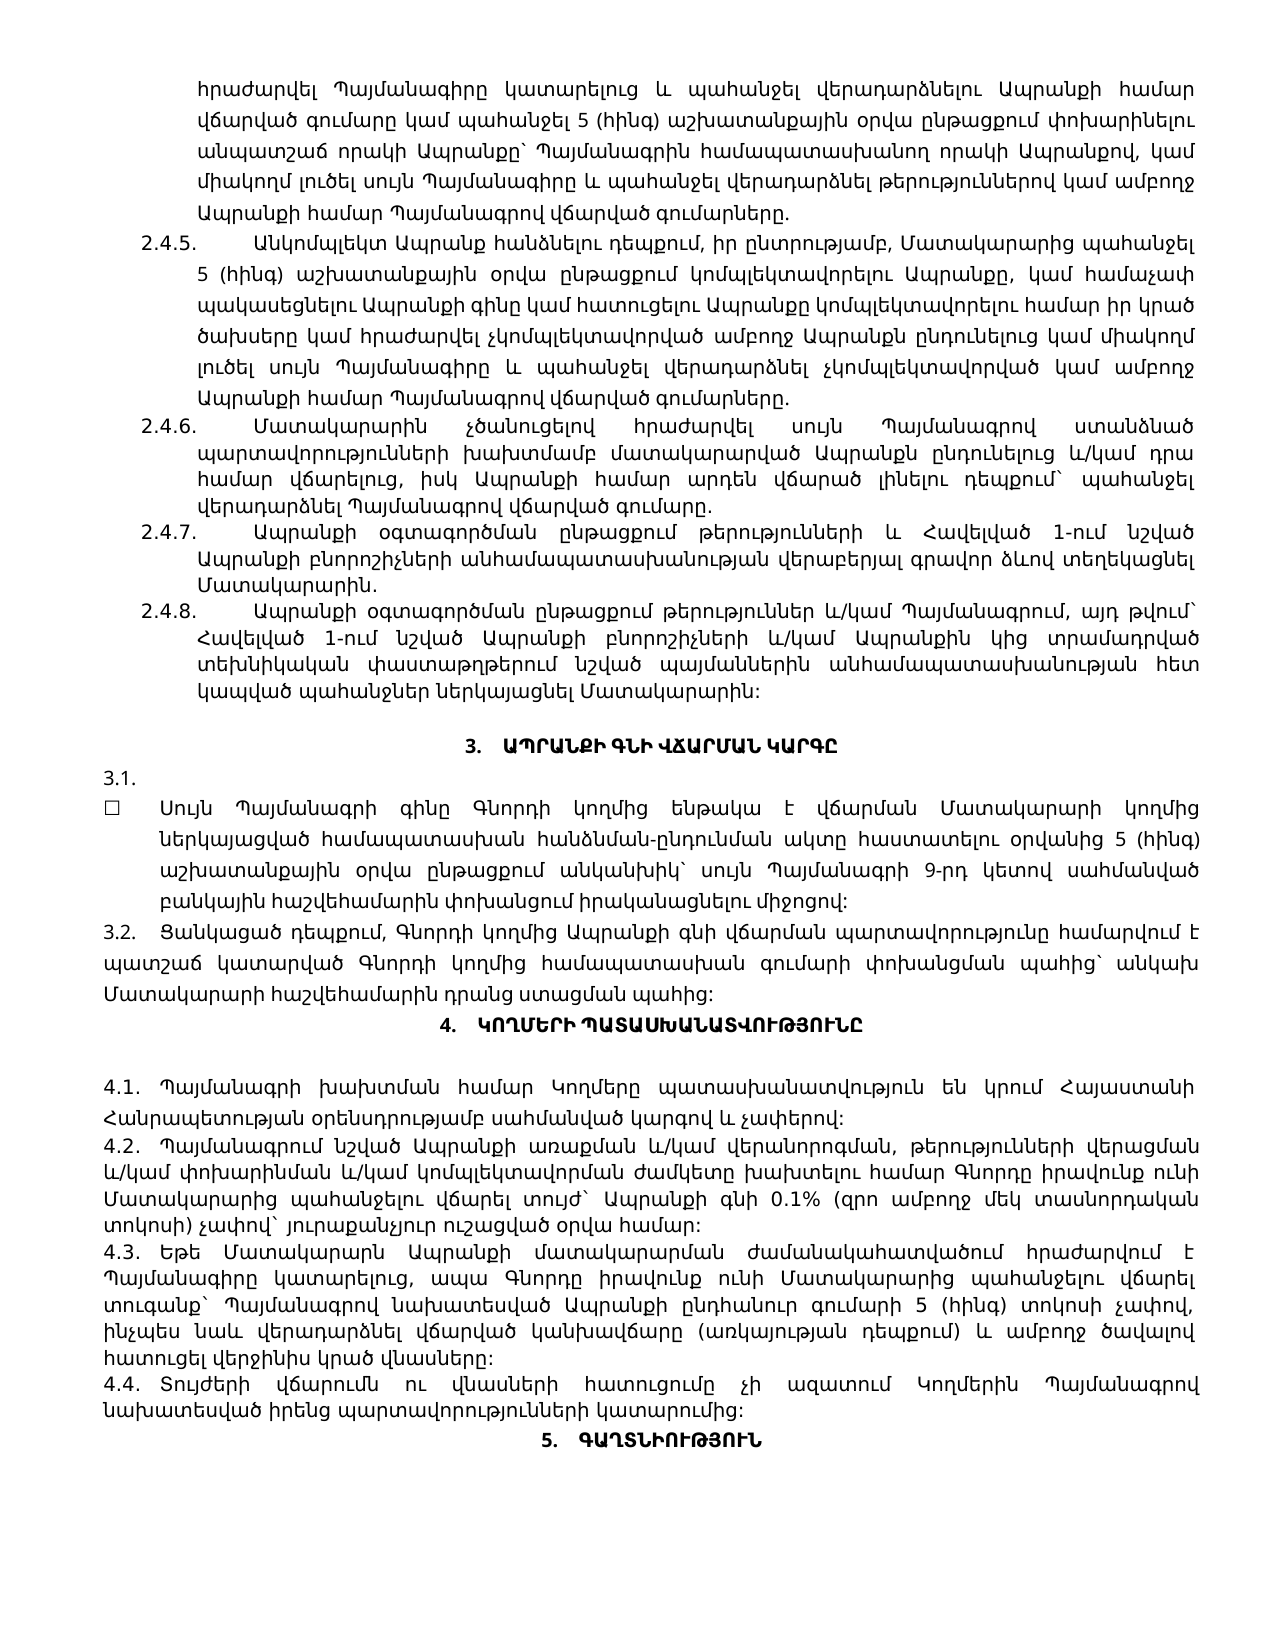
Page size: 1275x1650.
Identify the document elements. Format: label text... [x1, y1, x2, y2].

list Մատակարարին չծանուցելով հրաժարվել սույն Պայմանագրով ստանձնած պարտավորությունների խախտմամբ մատակարարված Ապրանքն ընդունելուց և/կամ դրա համար վճարելուց, իսկ Ապրանքի համար արդեն վճարած լինելու դեպքում` պահանջել վերադարձնել Պայմանագրով վճարված գումարը. [141, 415, 1195, 518]
list Անկոմպլեկտ Ապրանք հանձնելու դեպքում, իր ընտրությամբ, Մատակարարից պահանջել 5 (հինգ) աշխատանքային օրվա ընթացքում կոմպլեկտավորելու Ապրանքը, կամ համաչափ պակասեցնելու Ապրանքի գինը կամ հատուցելու Ապրանքը կոմպլեկտավորելու համար իր կրած ծախսերը կամ հրաժարվել չկոմպլեկտավորված ամբողջ Ապրանքն ընդունելուց կամ միակողմ լուծել սույն Պայմանագիրը և պահանջել վերադարձնել չկոմպլեկտավորված կամ ամբողջ Ապրանքի համար Պայմանագրով վճարված գումարները. [141, 230, 1195, 411]
list Ապրանքի օգտագործման ընթացքում թերություններ և/կամ Պայմանագրում, այդ թվում` Հավելված 1-ում նշված Ապրանքի բնորոշիչների և/կամ Ապրանքին կից տրամադրված տեխնիկական փաստաթղթերում նշված պայմաններին անհամապատասխանության հետ կապված պահանջներ ներկայացնել Մատակարարին: [141, 601, 1200, 703]
list Սույն Պայմանագրի գինը Գնորդի կողմից ենթակա է վճարման Մատակարարի կողմից ներկայացված համապատասխան հանձնման-ընդունման ակտը հաստատելու օրվանից 5 (հինգ) աշխատանքային օրվա ընթացքում անկանխիկ` սույն Պայմանագրի 9-րդ կետով սահմանված բանկային հաշվեհամարին փոխանցում իրականացնելու միջոցով: [103, 795, 1200, 914]
list ԳԱՂՏՆԻՈՒԹՅՈՒՆ [103, 1426, 1200, 1453]
list Տույժերի վճարումն ու վնասների հատուցումը չի ազատում Կողմերին Պայմանագրով նախատեսված իրենց պարտավորությունների կատարումից: [103, 1373, 1200, 1423]
list ԿՈՂՄԵՐԻ ՊԱՏԱՍԽԱՆԱՏՎՈՒԹՅՈՒՆԸ [103, 1011, 1200, 1038]
list Ապրանքի օգտագործման ընթացքում թերությունների և Հավելված 1-ում նշված Ապրանքի բնորոշիչների անհամապատասխանության վերաբերյալ գրավոր ձևով տեղեկացնել Մատակարարին. [141, 521, 1195, 597]
list ԱՊՐԱՆՔԻ ԳՆԻ ՎՃԱՐՄԱՆ ԿԱՐԳԸ [103, 733, 1200, 760]
list Ցանկացած դեպքում, Գնորդի կողմից Ապրանքի գնի վճարման պարտավորությունը համարվում է պատշաճ կատարված Գնորդի կողմից համապատասխան գումարի փոխանցման պահից` անկախ Մատակարարի հաշվեհամարին դրանց ստացման պահից: [103, 918, 1200, 1007]
list Պայմանագրի խախտման համար Կողմերը պատասխանատվություն են կրում Հայաստանի Հանրապետության օրենսդրությամբ սահմանված կարգով և չափերով: [103, 1073, 1195, 1131]
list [141, 75, 1195, 226]
list Պայմանագրում նշված Ապրանքի առաքման և/կամ վերանորոգման, թերությունների վերացման և/կամ փոխարինման և/կամ կոմպլեկտավորման ժամկետը խախտելու համար Գնորդը իրավունք ունի Մատակարարից պահանջելու վճարել տույժ` Ապրանքի գնի 0.1% (զրո ամբողջ մեկ տասնորդական տոկոսի) չափով` յուրաքանչյուր ուշացված օրվա համար: [103, 1135, 1200, 1237]
list Եթե Մատակարարն Ապրանքի մատակարարման ժամանակահատվածում հրաժարվում է Պայմանագիրը կատարելուց, ապա Գնորդը իրավունք ունի Մատակարարից պահանջելու վճարել տուգանք` Պայմանագրով նախատեսված Ապրանքի ընդհանուր գումարի 5 (հինգ) տոկոսի չափով, ինչպես նաև վերադարձնել վճարված կանխավճարը (առկայության դեպքում) և ամբողջ ծավալով հատուցել վերջինիս կրած վնասները: [103, 1241, 1195, 1370]
